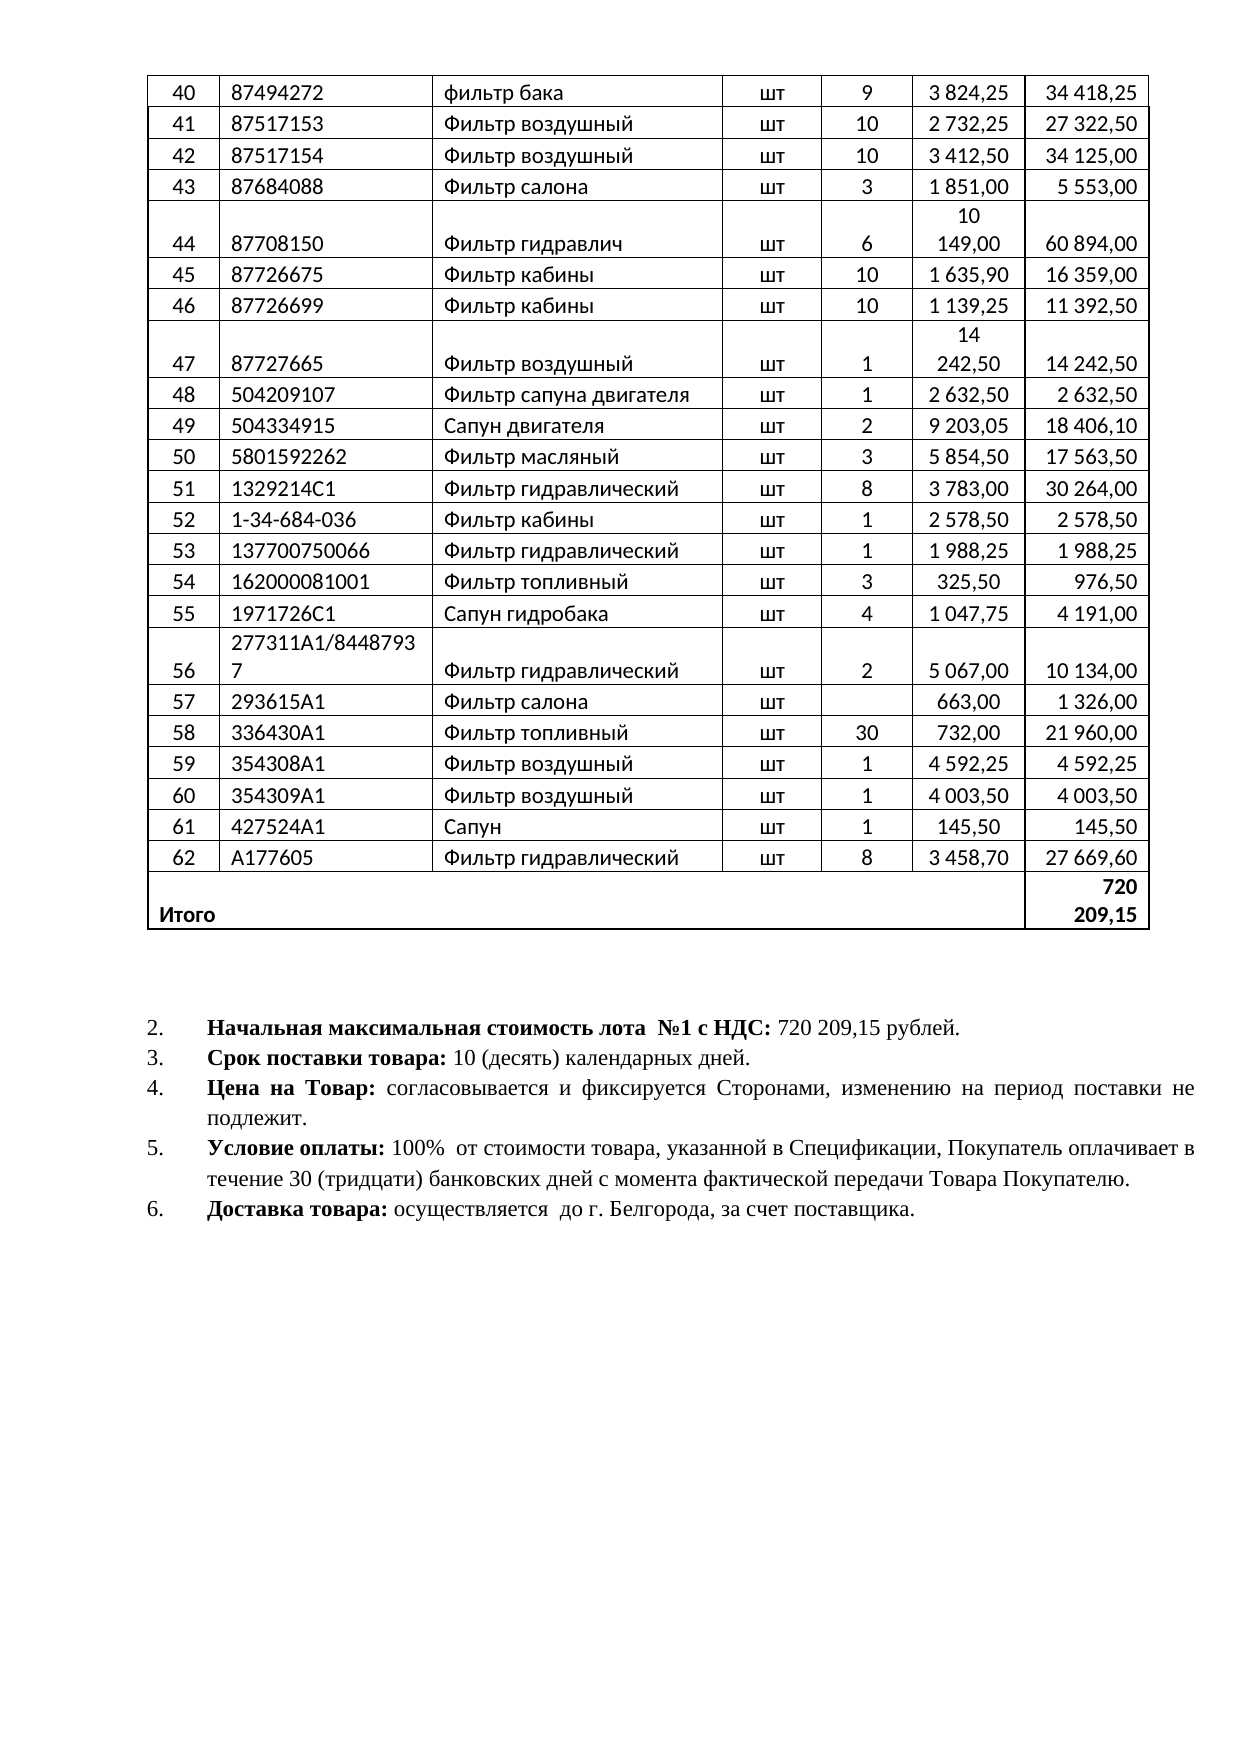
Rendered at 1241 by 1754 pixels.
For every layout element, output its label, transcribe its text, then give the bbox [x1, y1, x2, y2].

table_cell 57 [149, 685, 219, 715]
table_cell 46 [149, 289, 219, 319]
table_cell 3 824,25 [913, 76, 1024, 106]
table_cell Фильтр гидравлический [433, 841, 722, 871]
table_cell Фильтр воздушный [433, 107, 722, 137]
table_cell 52 [149, 503, 219, 533]
table_cell 10 [822, 258, 912, 288]
table_cell Сапун гидробака [433, 596, 722, 627]
table_cell 2 578,50 [913, 503, 1024, 533]
table_cell 1 047,75 [913, 596, 1024, 627]
table_cell 47 [149, 321, 219, 377]
table_cell 1 [822, 779, 912, 809]
table_cell 4 191,00 [1026, 596, 1148, 627]
table_cell 1 988,25 [1026, 534, 1148, 564]
list Цена на Товар: согласовывается и фиксируется Сторонами, изменению на период поставки не подлежит. [147, 1074, 1196, 1131]
table_cell 4 592,25 [913, 747, 1024, 777]
table_cell шт [723, 409, 821, 439]
table_cell 3 412,50 [913, 139, 1024, 169]
table_cell 1-34-684-036 [220, 503, 432, 533]
table_cell 293615A1 [220, 685, 432, 715]
table_cell 4 592,25 [1026, 747, 1148, 777]
table_cell 87727665 [220, 321, 432, 377]
table_cell 5801592262 [220, 440, 432, 470]
table_cell 1 [822, 503, 912, 533]
table_cell Фильтр салона [433, 170, 722, 200]
table_cell шт [723, 76, 821, 106]
table_cell 2 [822, 628, 912, 684]
table_cell 43 [149, 170, 219, 200]
table_cell шт [723, 503, 821, 533]
table_cell 87517153 [220, 107, 432, 137]
table_cell 145,50 [1026, 810, 1148, 840]
table_cell Фильтр кабины [433, 289, 722, 319]
list Доставка товара: осуществляется до г. Белгорода, за счет поставщика. [147, 1195, 1196, 1221]
table_cell 45 [149, 258, 219, 288]
table_cell шт [723, 378, 821, 408]
table_cell 10 134,00 [1026, 628, 1148, 684]
table_cell шт [723, 565, 821, 595]
table_cell 1 [822, 321, 912, 377]
table_cell 87684088 [220, 170, 432, 200]
table_cell 3 783,00 [913, 471, 1024, 502]
table_cell шт [723, 440, 821, 470]
table_cell 87708150 [220, 201, 432, 257]
table_cell шт [723, 716, 821, 746]
table_cell 3 [822, 170, 912, 200]
table_cell 1 [822, 534, 912, 564]
table_cell 354308А1 [220, 747, 432, 777]
table_cell 9 203,05 [913, 409, 1024, 439]
table_cell Фильтр салона [433, 685, 722, 715]
table_cell 27 322,50 [1026, 107, 1148, 137]
table_cell шт [723, 779, 821, 809]
table_cell Фильтр гидравлич [433, 201, 722, 257]
table_cell 10 [822, 139, 912, 169]
table_cell 5 067,00 [913, 628, 1024, 684]
table_cell 663,00 [913, 685, 1024, 715]
table_cell Фильтр кабины [433, 258, 722, 288]
table_cell 62 [149, 841, 219, 871]
table_cell шт [723, 810, 821, 840]
table_cell 732,00 [913, 716, 1024, 746]
table_cell Фильтр сапуна двигателя [433, 378, 722, 408]
table_cell Фильтр воздушный [433, 321, 722, 377]
table_cell шт [723, 321, 821, 377]
table_cell 3 [822, 565, 912, 595]
table_cell 4 003,50 [1026, 779, 1148, 809]
table_cell 60 894,00 [1026, 201, 1148, 257]
table_cell шт [723, 685, 821, 715]
table_cell 1329214C1 [220, 471, 432, 502]
table_cell 34 418,25 [1026, 76, 1148, 106]
table_cell 53 [149, 534, 219, 564]
table_cell 87517154 [220, 139, 432, 169]
table_cell 10 149,00 [913, 201, 1024, 257]
table_cell 1 326,00 [1026, 685, 1148, 715]
table_cell 41 [149, 107, 219, 137]
table_cell 14 242,50 [913, 321, 1024, 377]
table_cell 354309А1 [220, 779, 432, 809]
table_cell 30 [822, 716, 912, 746]
table_cell Фильтр воздушный [433, 747, 722, 777]
table_cell 4 [822, 596, 912, 627]
table_cell Фильтр топливный [433, 716, 722, 746]
list Условие оплаты: 100% от стоимости товара, указанной в Спецификации, Покупатель оплачивает в течение 30 (тридцати) банковских дней с момента фактической передачи Товара Покупателю. [147, 1134, 1196, 1191]
table_cell 48 [149, 378, 219, 408]
table_cell 1 988,25 [913, 534, 1024, 564]
table_cell Фильтр гидравлический [433, 471, 722, 502]
table_cell 145,50 [913, 810, 1024, 840]
table_cell 87726675 [220, 258, 432, 288]
table_cell шт [723, 841, 821, 871]
table_cell 10 [822, 107, 912, 137]
table_cell A177605 [220, 841, 432, 871]
table_cell 325,50 [913, 565, 1024, 595]
table_cell Сапун двигателя [433, 409, 722, 439]
table_cell Сапун [433, 810, 722, 840]
table_cell Фильтр гидравлический [433, 534, 722, 564]
table_cell 720 209,15 [1026, 872, 1148, 928]
table_cell шт [723, 107, 821, 137]
table_cell 1 [822, 747, 912, 777]
table_cell 60 [149, 779, 219, 809]
table_cell 277311A1/84487937 [220, 628, 432, 684]
table_cell 1971726C1 [220, 596, 432, 627]
table_cell 6 [822, 201, 912, 257]
table_cell 504334915 [220, 409, 432, 439]
table_cell Фильтр кабины [433, 503, 722, 533]
table_cell 87494272 [220, 76, 432, 106]
table_cell 56 [149, 628, 219, 684]
table_cell шт [723, 471, 821, 502]
table_cell шт [723, 139, 821, 169]
table_cell 2 632,50 [913, 378, 1024, 408]
table_cell 1 139,25 [913, 289, 1024, 319]
table_cell фильтр бака [433, 76, 722, 106]
table_cell 50 [149, 440, 219, 470]
table_cell 34 125,00 [1026, 139, 1148, 169]
table_cell 21 960,00 [1026, 716, 1148, 746]
table_cell 3 458,70 [913, 841, 1024, 871]
table_cell 17 563,50 [1026, 440, 1148, 470]
table_cell 1 635,90 [913, 258, 1024, 288]
table_cell Фильтр масляный [433, 440, 722, 470]
table_cell 14 242,50 [1026, 321, 1148, 377]
table_cell 2 [822, 409, 912, 439]
table_cell 1 [822, 810, 912, 840]
table_cell 1 [822, 378, 912, 408]
table_cell шт [723, 258, 821, 288]
table_cell 427524A1 [220, 810, 432, 840]
table_cell 137700750066 [220, 534, 432, 564]
table_cell шт [723, 596, 821, 627]
table_cell 49 [149, 409, 219, 439]
table_cell 54 [149, 565, 219, 595]
table_cell 30 264,00 [1026, 471, 1148, 502]
table_cell 87726699 [220, 289, 432, 319]
table_cell шт [723, 170, 821, 200]
table_cell 162000081001 [220, 565, 432, 595]
table_cell 59 [149, 747, 219, 777]
table_cell Фильтр воздушный [433, 139, 722, 169]
table_cell 27 669,60 [1026, 841, 1148, 871]
table_cell 5 854,50 [913, 440, 1024, 470]
table_cell [822, 685, 912, 715]
table_cell 976,50 [1026, 565, 1148, 595]
table_cell 5 553,00 [1026, 170, 1148, 200]
table_cell 44 [149, 201, 219, 257]
table_cell 8 [822, 841, 912, 871]
table_cell 61 [149, 810, 219, 840]
table_cell Фильтр топливный [433, 565, 722, 595]
table_cell 58 [149, 716, 219, 746]
table_cell шт [723, 534, 821, 564]
table_cell 2 732,25 [913, 107, 1024, 137]
table_cell 2 632,50 [1026, 378, 1148, 408]
table_cell Фильтр гидравлический [433, 628, 722, 684]
table_cell 336430A1 [220, 716, 432, 746]
table_cell 504209107 [220, 378, 432, 408]
table_cell 42 [149, 139, 219, 169]
list Начальная максимальная стоимость лота №1 с НДС: 720 209,15 рублей. [147, 1014, 1196, 1040]
table_cell 51 [149, 471, 219, 502]
table_cell шт [723, 747, 821, 777]
table_cell 55 [149, 596, 219, 627]
table_cell Итого [149, 872, 1024, 928]
table_cell шт [723, 628, 821, 684]
table_cell 10 [822, 289, 912, 319]
table_cell 1 851,00 [913, 170, 1024, 200]
table_cell 8 [822, 471, 912, 502]
table_cell Фильтр воздушный [433, 779, 722, 809]
list Срок поставки товара: 10 (десять) календарных дней. [147, 1044, 1196, 1070]
table_cell шт [723, 201, 821, 257]
table_cell 16 359,00 [1026, 258, 1148, 288]
table_cell 40 [148, 76, 219, 106]
table_cell 11 392,50 [1026, 289, 1148, 319]
table_cell 18 406,10 [1026, 409, 1148, 439]
table_cell шт [723, 289, 821, 319]
table_cell 2 578,50 [1026, 503, 1148, 533]
table_cell 9 [822, 76, 912, 106]
table_cell 3 [822, 440, 912, 470]
table_cell 4 003,50 [913, 779, 1024, 809]
